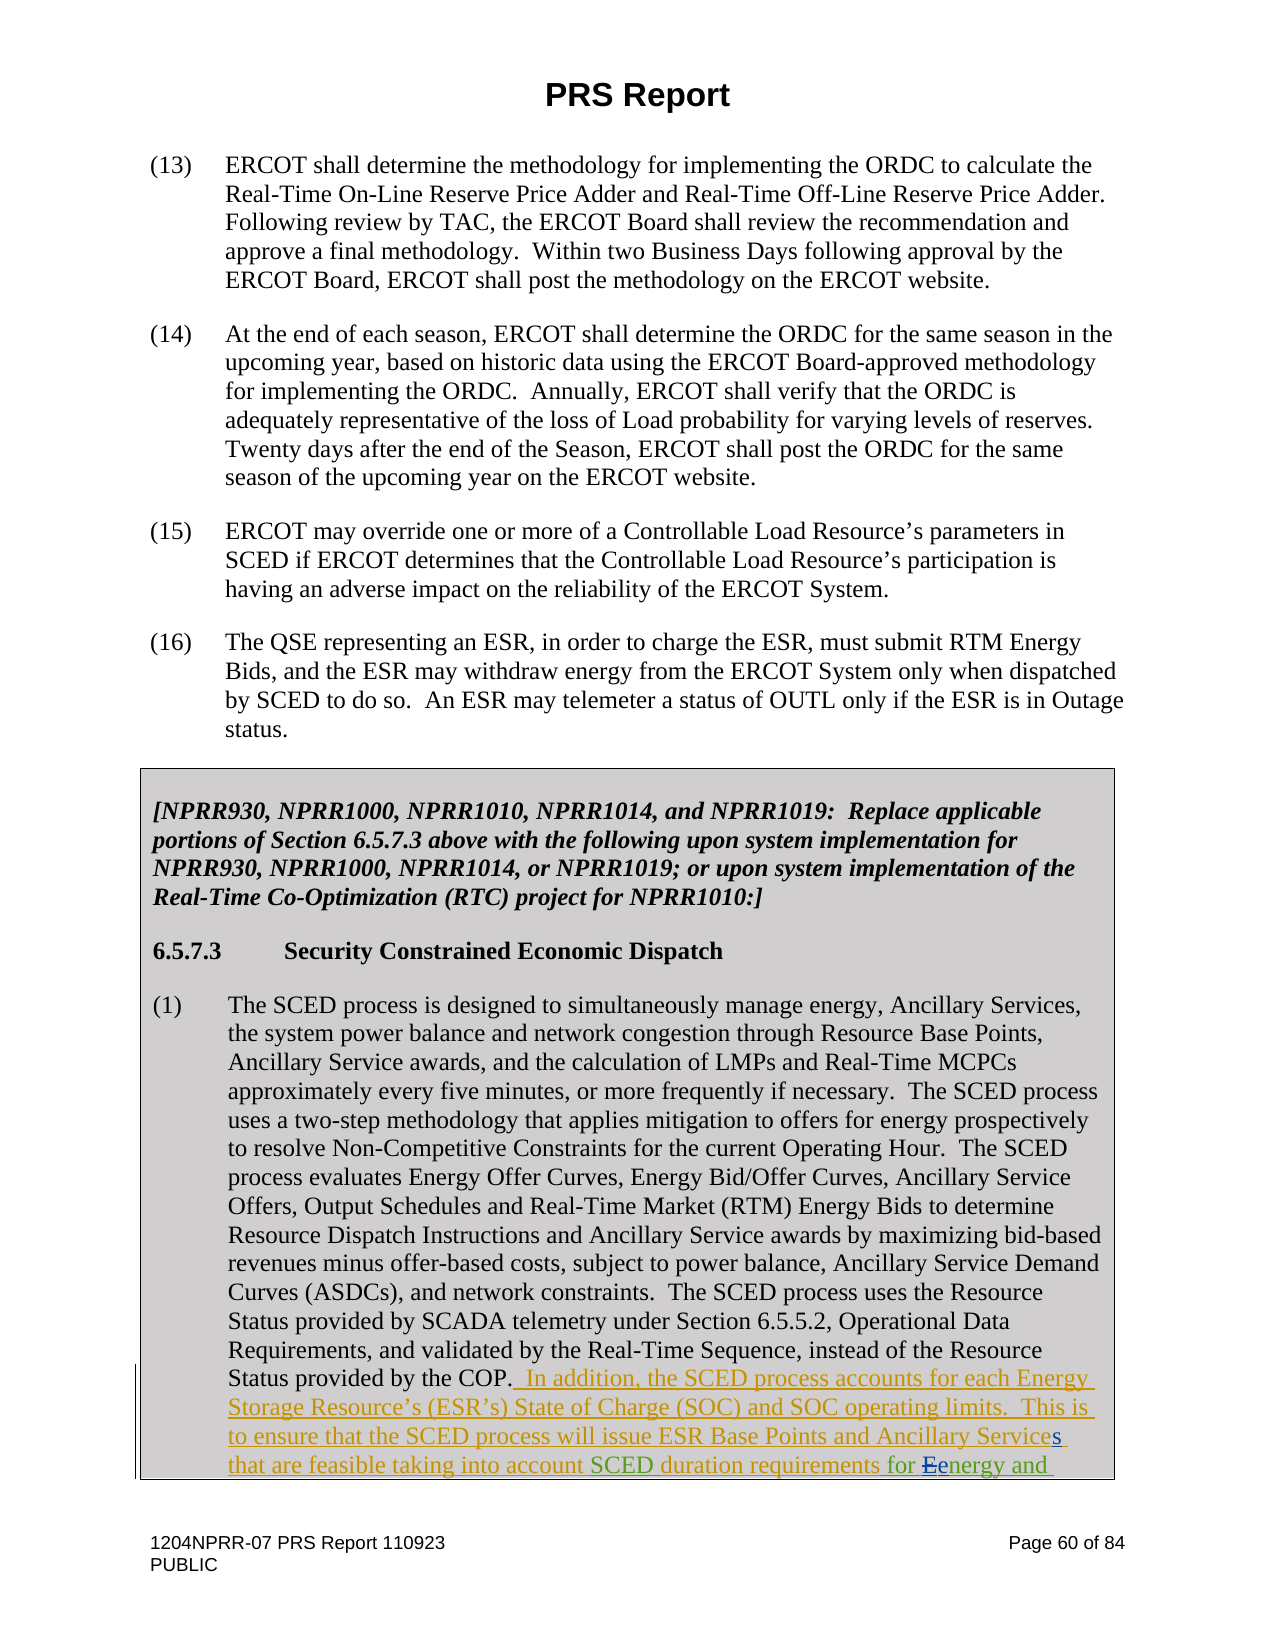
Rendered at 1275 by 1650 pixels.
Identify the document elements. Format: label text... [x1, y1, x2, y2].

text (13) ERCOT shall determine the methodology for implementing the ORDC to calculate the Real-Time On-Line Reserve Price Adder and Real-Time Off-Line Reserve Price Adder. Following review by TAC, the ERCOT Board shall review the recommendation and approve a final methodology. Within two Business Days following approval by the ERCOT Board, ERCOT shall post the methodology on the ERCOT website. [150, 150, 1125, 294]
text (14) At the end of each season, ERCOT shall determine the ORDC for the same season in the upcoming year, based on historic data using the ERCOT Board-approved methodology for implementing the ORDC. Annually, ERCOT shall verify that the ORDC is adequately representative of the loss of Load probability for varying levels of reserves. Twenty days after the end of the Season, ERCOT shall post the ORDC for the same season of the upcoming year on the ERCOT website. [150, 319, 1125, 491]
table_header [141, 769, 1114, 1478]
text (15) ERCOT may override one or more of a Controllable Load Resource’s parameters in SCED if ERCOT determines that the Controllable Load Resource’s participation is having an adverse impact on the reliability of the ERCOT System. [150, 516, 1125, 602]
text (16) The QSE representing an ESR, in order to charge the ESR, must submit RTM Energy Bids, and the ESR may withdraw energy from the ERCOT System only when dispatched by SCED to do so. An ESR may telemeter a status of OUTL only if the ESR is in Outage status. [150, 627, 1125, 742]
